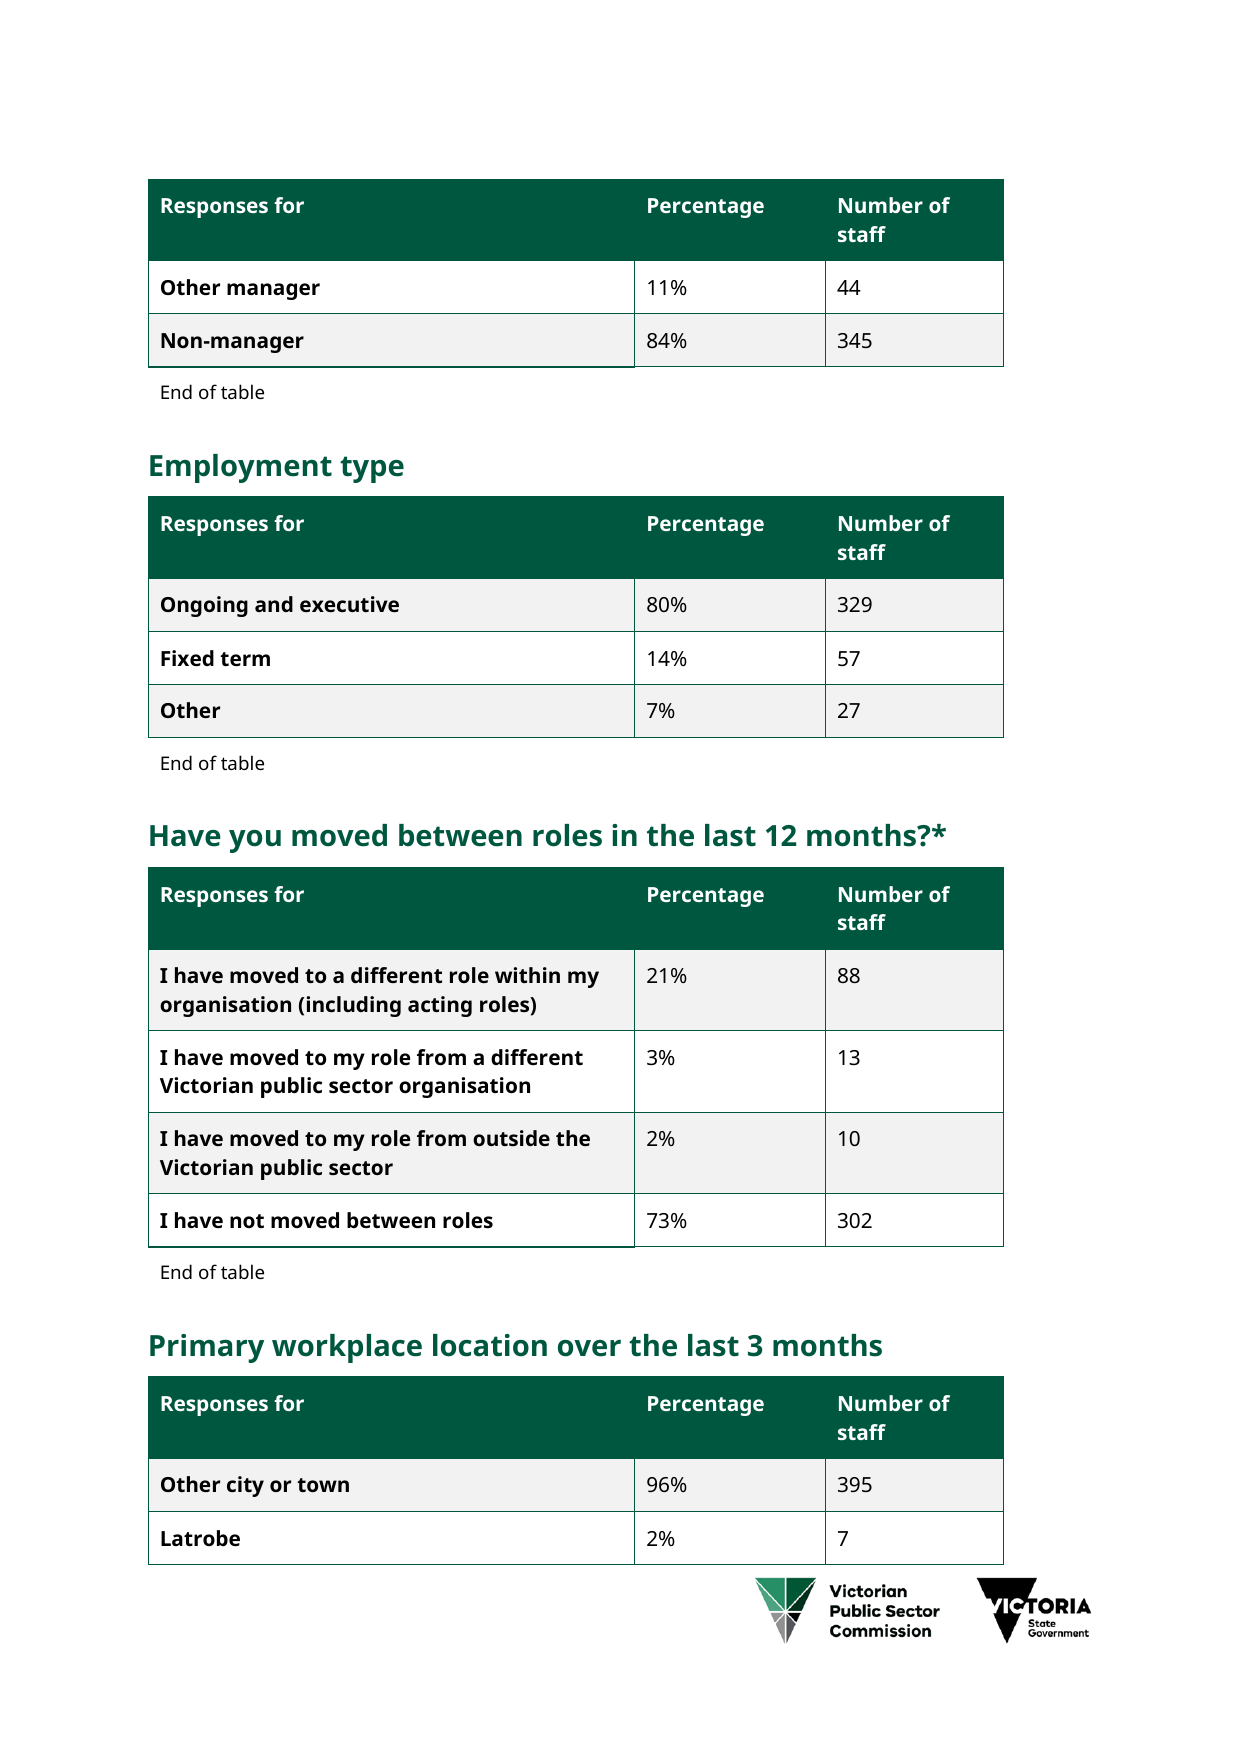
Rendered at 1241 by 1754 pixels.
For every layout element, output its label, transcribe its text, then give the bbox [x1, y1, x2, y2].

subtitle Have you moved between roles in the last 12 months?* [148, 816, 1092, 855]
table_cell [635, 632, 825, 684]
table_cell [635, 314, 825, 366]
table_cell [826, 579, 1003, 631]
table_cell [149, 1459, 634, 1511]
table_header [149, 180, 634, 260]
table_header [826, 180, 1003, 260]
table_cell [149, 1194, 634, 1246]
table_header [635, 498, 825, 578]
subtitle Employment type [148, 445, 1092, 484]
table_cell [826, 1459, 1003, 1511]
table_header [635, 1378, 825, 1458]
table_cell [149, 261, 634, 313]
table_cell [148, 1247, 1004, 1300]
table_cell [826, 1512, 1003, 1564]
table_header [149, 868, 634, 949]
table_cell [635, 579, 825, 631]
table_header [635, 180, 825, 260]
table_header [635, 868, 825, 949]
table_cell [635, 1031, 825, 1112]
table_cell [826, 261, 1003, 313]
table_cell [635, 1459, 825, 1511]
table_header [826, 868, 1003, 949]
subtitle Primary workplace location over the last 3 months [148, 1325, 1092, 1364]
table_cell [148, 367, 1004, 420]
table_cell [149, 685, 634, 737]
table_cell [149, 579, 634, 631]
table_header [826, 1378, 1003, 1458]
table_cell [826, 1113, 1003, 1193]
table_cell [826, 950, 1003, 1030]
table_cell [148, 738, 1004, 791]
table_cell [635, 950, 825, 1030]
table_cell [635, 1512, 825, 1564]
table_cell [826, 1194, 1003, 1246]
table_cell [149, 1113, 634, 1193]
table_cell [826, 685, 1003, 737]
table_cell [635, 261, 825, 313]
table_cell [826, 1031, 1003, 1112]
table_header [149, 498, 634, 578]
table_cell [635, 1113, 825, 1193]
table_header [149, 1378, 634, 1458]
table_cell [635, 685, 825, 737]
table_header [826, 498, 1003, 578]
picture [754, 1577, 1093, 1645]
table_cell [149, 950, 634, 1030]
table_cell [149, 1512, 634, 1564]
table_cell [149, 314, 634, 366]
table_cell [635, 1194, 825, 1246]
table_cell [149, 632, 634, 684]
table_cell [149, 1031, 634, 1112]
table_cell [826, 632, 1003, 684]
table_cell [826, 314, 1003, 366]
